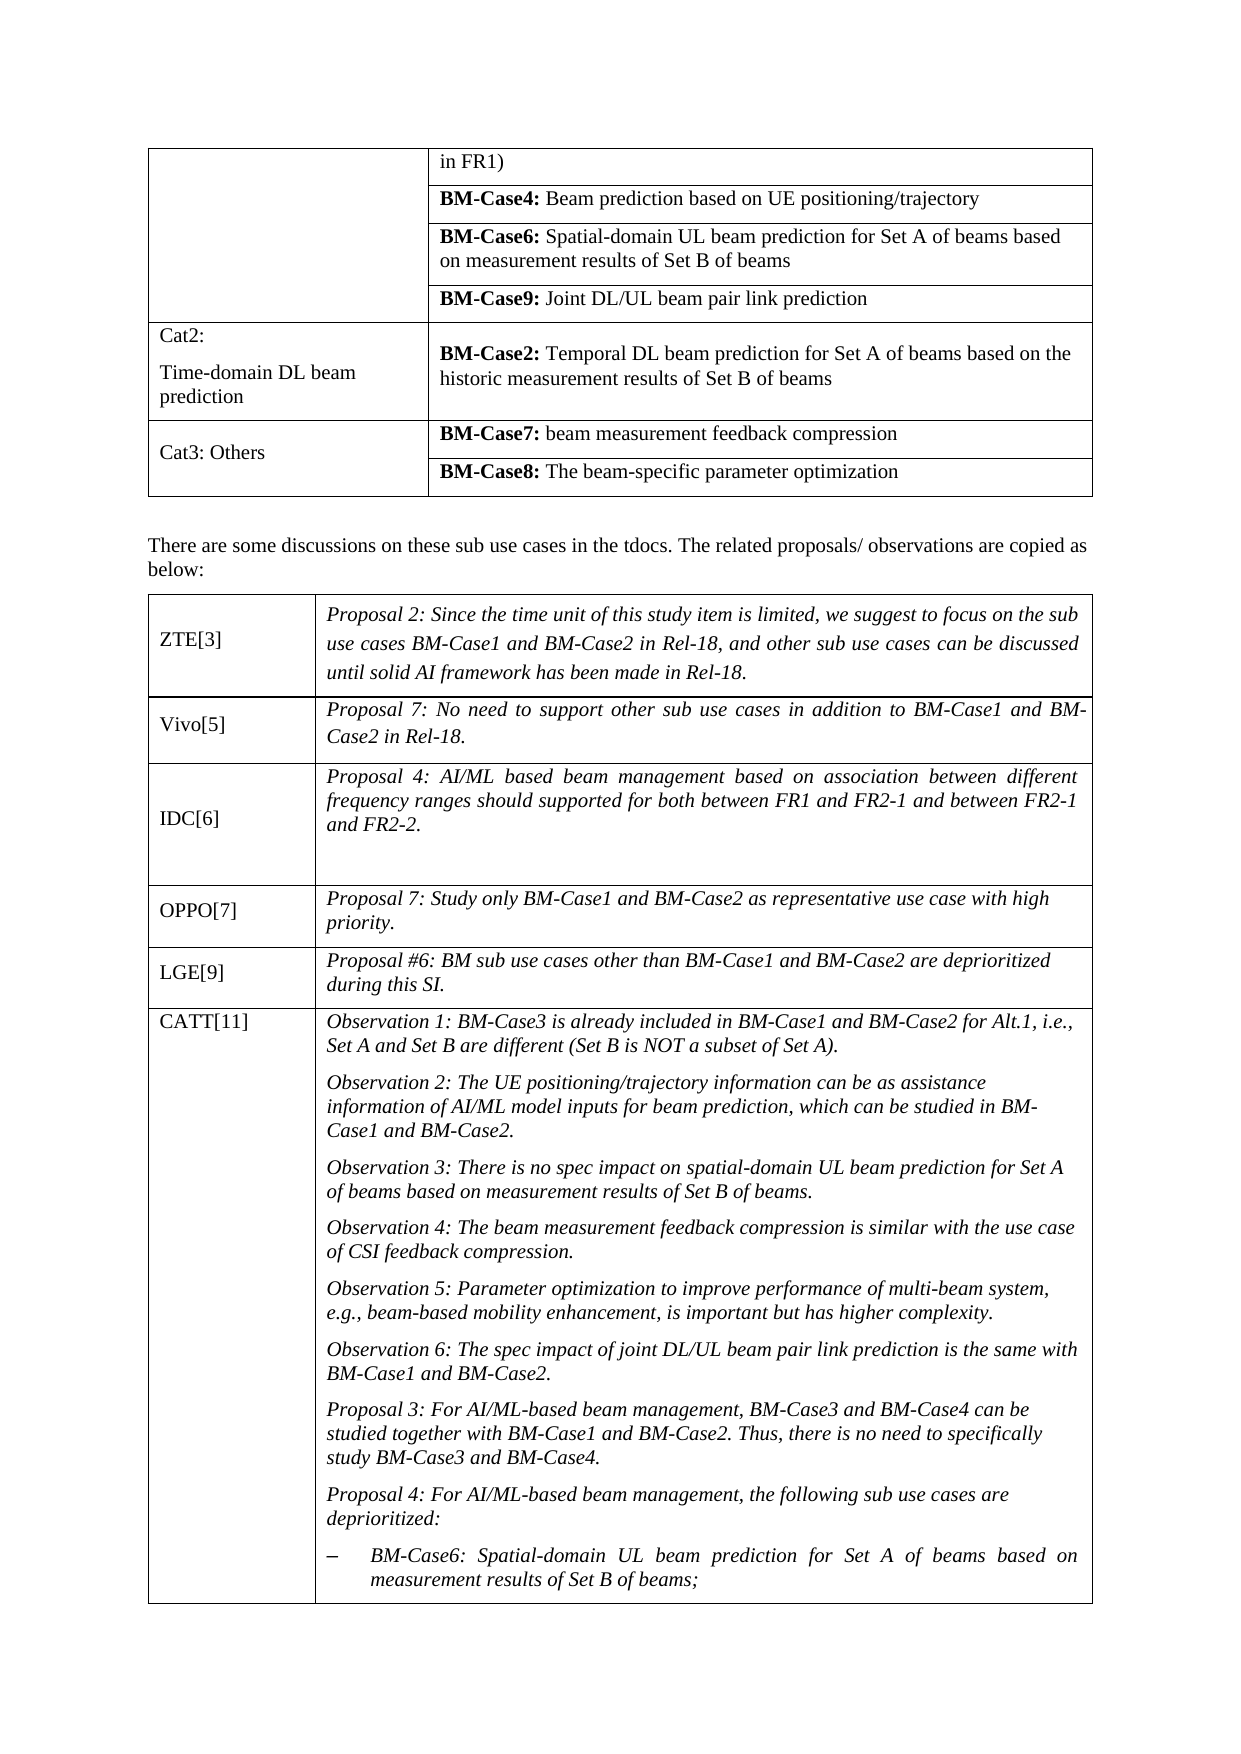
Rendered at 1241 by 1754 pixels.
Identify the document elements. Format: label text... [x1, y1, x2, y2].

table_header Proposal 2: Since the time unit of this study item is limited, we suggest to focus on the sub use cases BM-Case1 and BM-Case2 in Rel-18, and other sub use cases can be discussed until solid AI framework has been made in Rel-18. [316, 595, 1092, 696]
table_cell BM-Case4: Beam prediction based on UE positioning/trajectory [429, 186, 1092, 223]
table_cell LGE[9] [149, 948, 315, 1008]
table_cell Proposal 7: No need to support other sub use cases in addition to BM-Case1 and BM-Case2 in Rel-18. [316, 698, 1092, 763]
table_header ZTE[3] [149, 595, 315, 696]
table_cell IDC[6] [149, 764, 315, 885]
table_cell Cat3: Others [149, 421, 428, 496]
table_cell OPPO[7] [149, 886, 315, 947]
text There are some discussions on these sub use cases in the tdocs. The related proposals/ observations are copied as below: [148, 533, 1093, 581]
table_cell Proposal 4: AI/ML based beam management based on association between different frequency ranges should supported for both between FR1 and FR2-1 and between FR2-1 and FR2-2. [316, 764, 1092, 885]
table_cell BM-Case8: The beam-specific parameter optimization [429, 459, 1092, 496]
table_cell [316, 1009, 1092, 1603]
table_cell BM-Case7: beam measurement feedback compression [429, 421, 1092, 458]
table_cell BM-Case6: Spatial-domain UL beam prediction for Set A of beams based on measurement results of Set B of beams [429, 224, 1092, 284]
table_cell BM-Case2: Temporal DL beam prediction for Set A of beams based on the historic measurement results of Set B of beams [429, 323, 1092, 420]
table_cell Proposal 7: Study only BM-Case1 and BM-Case2 as representative use case with high priority. [316, 886, 1092, 947]
table_cell Proposal #6: BM sub use cases other than BM-Case1 and BM-Case2 are deprioritized during this SI. [316, 948, 1092, 1008]
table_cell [429, 149, 1092, 185]
table_cell Vivo[5] [149, 698, 315, 763]
table_cell BM-Case9: Joint DL/UL beam pair link prediction [429, 286, 1092, 322]
table_cell CATT[11] [149, 1009, 315, 1603]
table_cell Cat2: Time-domain DL beam prediction [149, 323, 428, 420]
